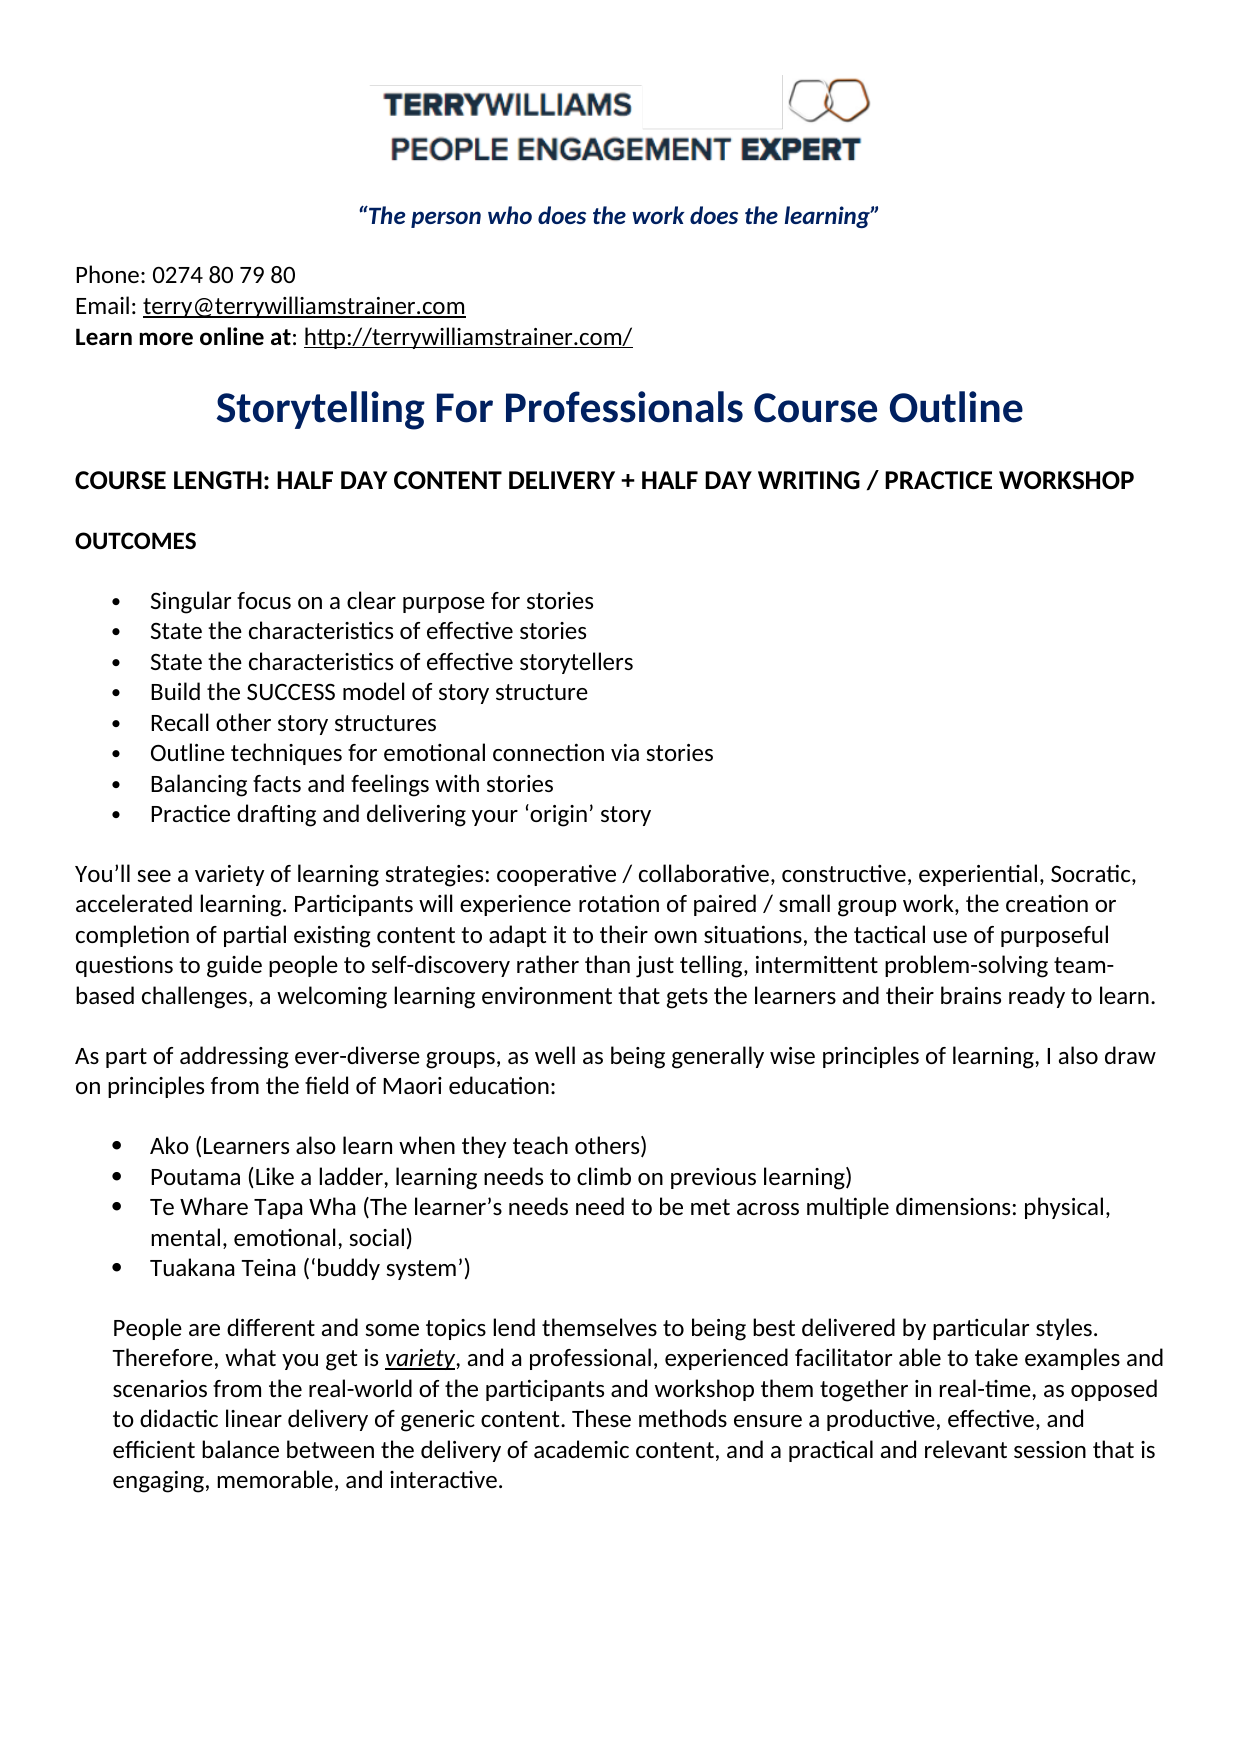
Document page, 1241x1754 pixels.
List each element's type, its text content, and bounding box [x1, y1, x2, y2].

text COURSE LENGTH: HALF DAY CONTENT DELIVERY + HALF DAY WRITING / PRACTICE WORKSHOP [75, 463, 1165, 496]
text Phone: 0274 80 79 80 Email: terry@terrywilliamstrainer.com Learn more online at: http://terrywilliamstrainer.com/ [75, 259, 1165, 351]
list Singular focus on a clear purpose for stories [112, 585, 1165, 615]
text People are different and some topics lend themselves to being best delivered by particular styles. Therefore, what you get is variety, and a professional, experienced facilitator able to take examples and scenarios from the real-world of the participants and workshop them together in real-time, as opposed to didactic linear delivery of generic content. These methods ensure a productive, effective, and efficient balance between the delivery of academic content, and a practical and relevant session that is engaging, memorable, and interactive. [112, 1312, 1165, 1495]
list Te Whare Tapa Wha (The learner’s needs need to be met across multiple dimensions: physical, mental, emotional, social) [112, 1191, 1165, 1252]
picture [369, 75, 871, 171]
list Ako (Learners also learn when they teach others) [112, 1130, 1165, 1161]
text You’ll see a variety of learning strategies: cooperative / collaborative, constructive, experiential, Socratic, accelerated learning. Participants will experience rotation of paired / small group work, the creation or completion of partial existing content to adapt it to their own situations, the tactical use of purposeful questions to guide people to self-discovery rather than just telling, intermittent problem-solving team-based challenges, a welcoming learning environment that gets the learners and their brains ready to learn. [75, 858, 1165, 1011]
list Poutama (Like a ladder, learning needs to climb on previous learning) [112, 1161, 1165, 1191]
list Practice drafting and delivering your ‘origin’ story [112, 798, 1165, 829]
list Balancing facts and feelings with stories [112, 768, 1165, 798]
text As part of addressing ever-diverse groups, as well as being generally wise principles of learning, I also draw on principles from the field of Maori education: [75, 1040, 1165, 1101]
list Build the SUCCESS model of story structure [112, 676, 1165, 707]
list State the characteristics of effective storytellers [112, 646, 1165, 676]
text “The person who does the work does the learning” [75, 200, 1165, 230]
list Tuakana Teina (‘buddy system’) [112, 1252, 1165, 1283]
list State the characteristics of effective stories [112, 615, 1165, 646]
list Recall other story structures [112, 707, 1165, 737]
text OUTCOMES [75, 525, 1165, 556]
text Storytelling For Professionals Course Outline [75, 380, 1165, 434]
list Outline techniques for emotional connection via stories [112, 737, 1165, 768]
